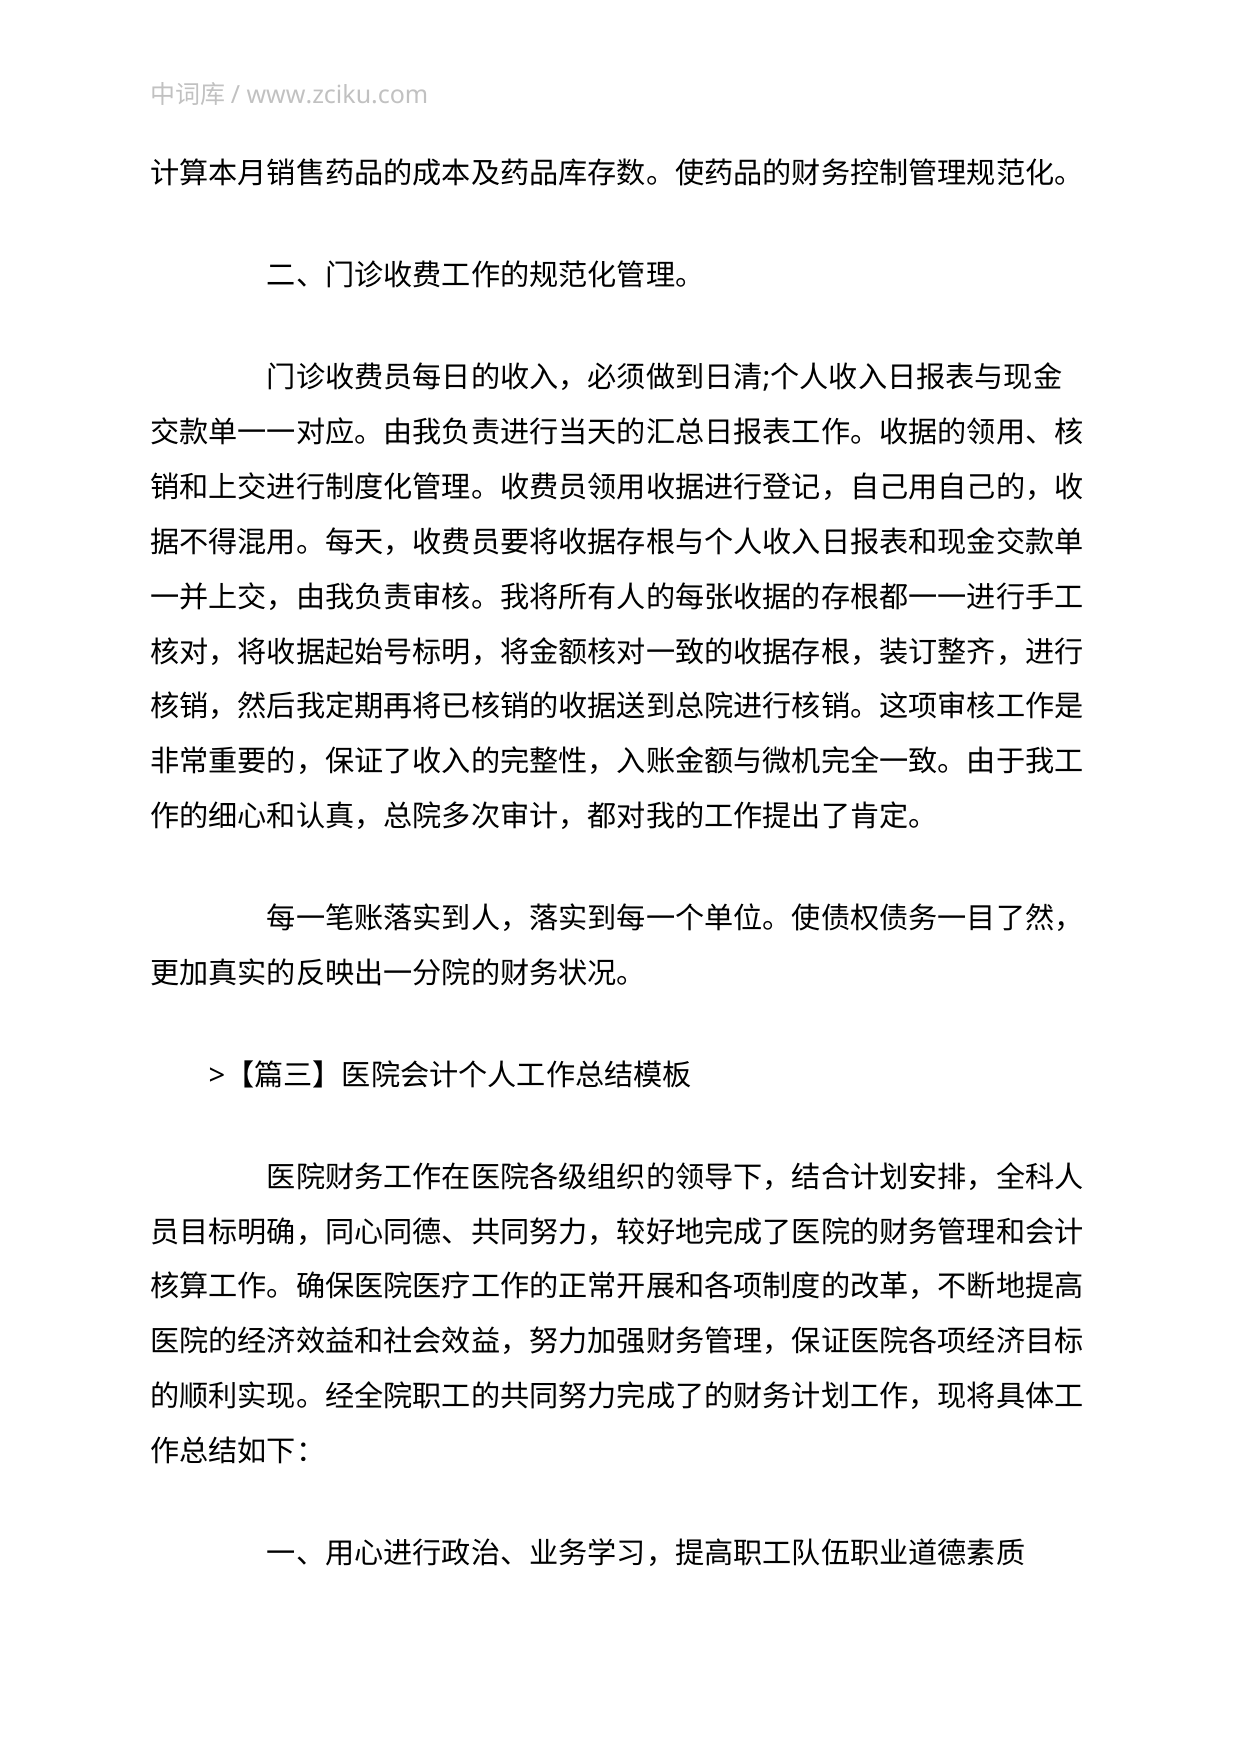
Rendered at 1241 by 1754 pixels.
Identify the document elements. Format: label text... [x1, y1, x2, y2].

text 门诊收费员每日的收入，必须做到日清;个人收入日报表与现金交款单一一对应。由我负责进行当天的汇总日报表工作。收据的领用、核销和上交进行制度化管理。收费员领用收据进行登记，自己用自己的，收据不得混用。每天，收费员要将收据存根与个人收入日报表和现金交款单一并上交，由我负责审核。我将所有人的每张收据的存根都一一进行手工核对，将收据起始号标明，将金额核对一致的收据存根，装订整齐，进行核销，然后我定期再将已核销的收据送到总院进行核销。这项审核工作是非常重要的，保证了收入的完整性，入账金额与微机完全一致。由于我工作的细心和认真，总院多次审计，都对我的工作提出了肯定。 [150, 353, 1090, 835]
text >【篇三】医院会计个人工作总结模板 [150, 1051, 1090, 1094]
text 一、用心进行政治、业务学习，提高职工队伍职业道德素质 [150, 1529, 1090, 1572]
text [150, 150, 1090, 192]
text 每一笔账落实到人，落实到每一个单位。使债权债务一目了然，更加真实的反映出一分院的财务状况。 [150, 894, 1090, 992]
text 二、门诊收费工作的规范化管理。 [150, 252, 1090, 294]
text 医院财务工作在医院各级组织的领导下，结合计划安排，全科人员目标明确，同心同德、共同努力，较好地完成了医院的财务管理和会计核算工作。确保医院医疗工作的正常开展和各项制度的改革，不断地提高医院的经济效益和社会效益，努力加强财务管理，保证医院各项经济目标的顺利实现。经全院职工的共同努力完成了的财务计划工作，现将具体工作总结如下： [150, 1153, 1090, 1470]
